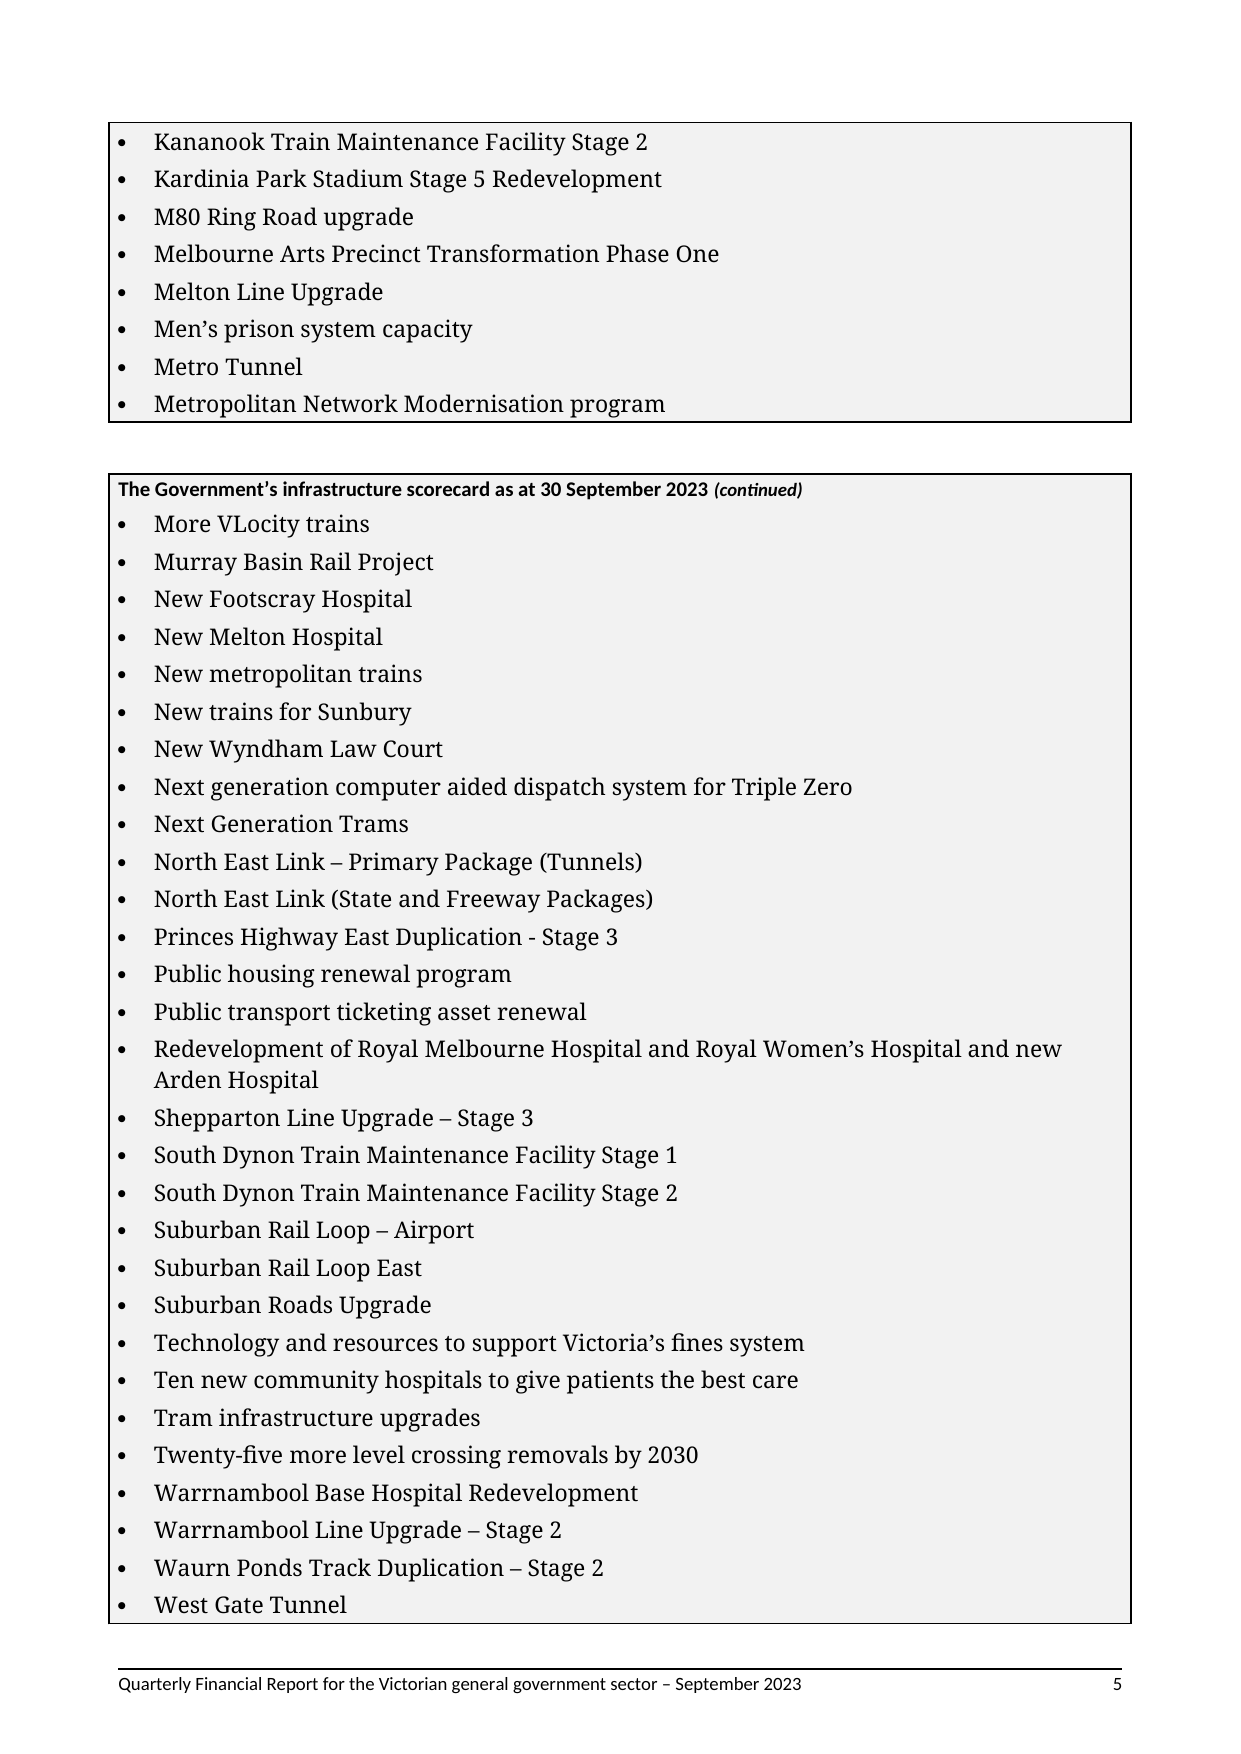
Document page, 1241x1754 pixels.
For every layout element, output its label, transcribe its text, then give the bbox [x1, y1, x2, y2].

text Melbourne Arts Precinct Transformation Phase One [110, 234, 1130, 269]
text Suburban Rail Loop East [110, 1248, 1130, 1283]
text North East Link – Primary Package (Tunnels) [110, 842, 1130, 877]
text South Dynon Train Maintenance Facility Stage 1 [110, 1136, 1130, 1171]
text New Melton Hospital [110, 617, 1130, 652]
text Warrnambool Base Hospital Redevelopment [110, 1473, 1130, 1508]
text Shepparton Line Upgrade – Stage 3 [110, 1098, 1130, 1133]
text Twenty-five more level crossing removals by 2030 [110, 1436, 1130, 1471]
text Ten new community hospitals to give patients the best care [110, 1361, 1130, 1396]
text Tram infrastructure upgrades [110, 1398, 1130, 1433]
text New Wyndham Law Court [110, 729, 1130, 764]
text Kardinia Park Stadium Stage 5 Redevelopment [110, 159, 1130, 194]
text New metropolitan trains [110, 654, 1130, 689]
text New trains for Sunbury [110, 692, 1130, 727]
text Warrnambool Line Upgrade – Stage 2 [110, 1511, 1130, 1546]
text M80 Ring Road upgrade [110, 197, 1130, 232]
text Public transport ticketing asset renewal [110, 992, 1130, 1027]
text Waurn Ponds Track Duplication – Stage 2 [110, 1548, 1130, 1583]
text Next generation computer aided dispatch system for Triple Zero [110, 767, 1130, 802]
text Murray Basin Rail Project [110, 542, 1130, 577]
text Next Generation Trams [110, 804, 1130, 839]
subtitle The Government’s infrastructure scorecard as at 30 September 2023 (continued) [110, 475, 1130, 502]
text Redevelopment of Royal Melbourne Hospital and Royal Women’s Hospital and new Arden Hospital [110, 1029, 1130, 1096]
text Men’s prison system capacity [110, 309, 1130, 344]
text Melton Line Upgrade [110, 272, 1130, 307]
text Technology and resources to support Victoria’s fines system [110, 1323, 1130, 1358]
text New Footscray Hospital [110, 579, 1130, 614]
text Metropolitan Network Modernisation program [110, 384, 1130, 421]
text North East Link (State and Freeway Packages) [110, 879, 1130, 914]
text West Gate Tunnel [110, 1586, 1130, 1623]
text Kananook Train Maintenance Facility Stage 2 [110, 123, 1130, 157]
text South Dynon Train Maintenance Facility Stage 2 [110, 1173, 1130, 1208]
text Suburban Rail Loop – Airport [110, 1211, 1130, 1246]
text Metro Tunnel [110, 347, 1130, 382]
text Public housing renewal program [110, 954, 1130, 989]
text More VLocity trains [110, 504, 1130, 539]
text Suburban Roads Upgrade [110, 1286, 1130, 1321]
text Princes Highway East Duplication - Stage 3 [110, 917, 1130, 952]
